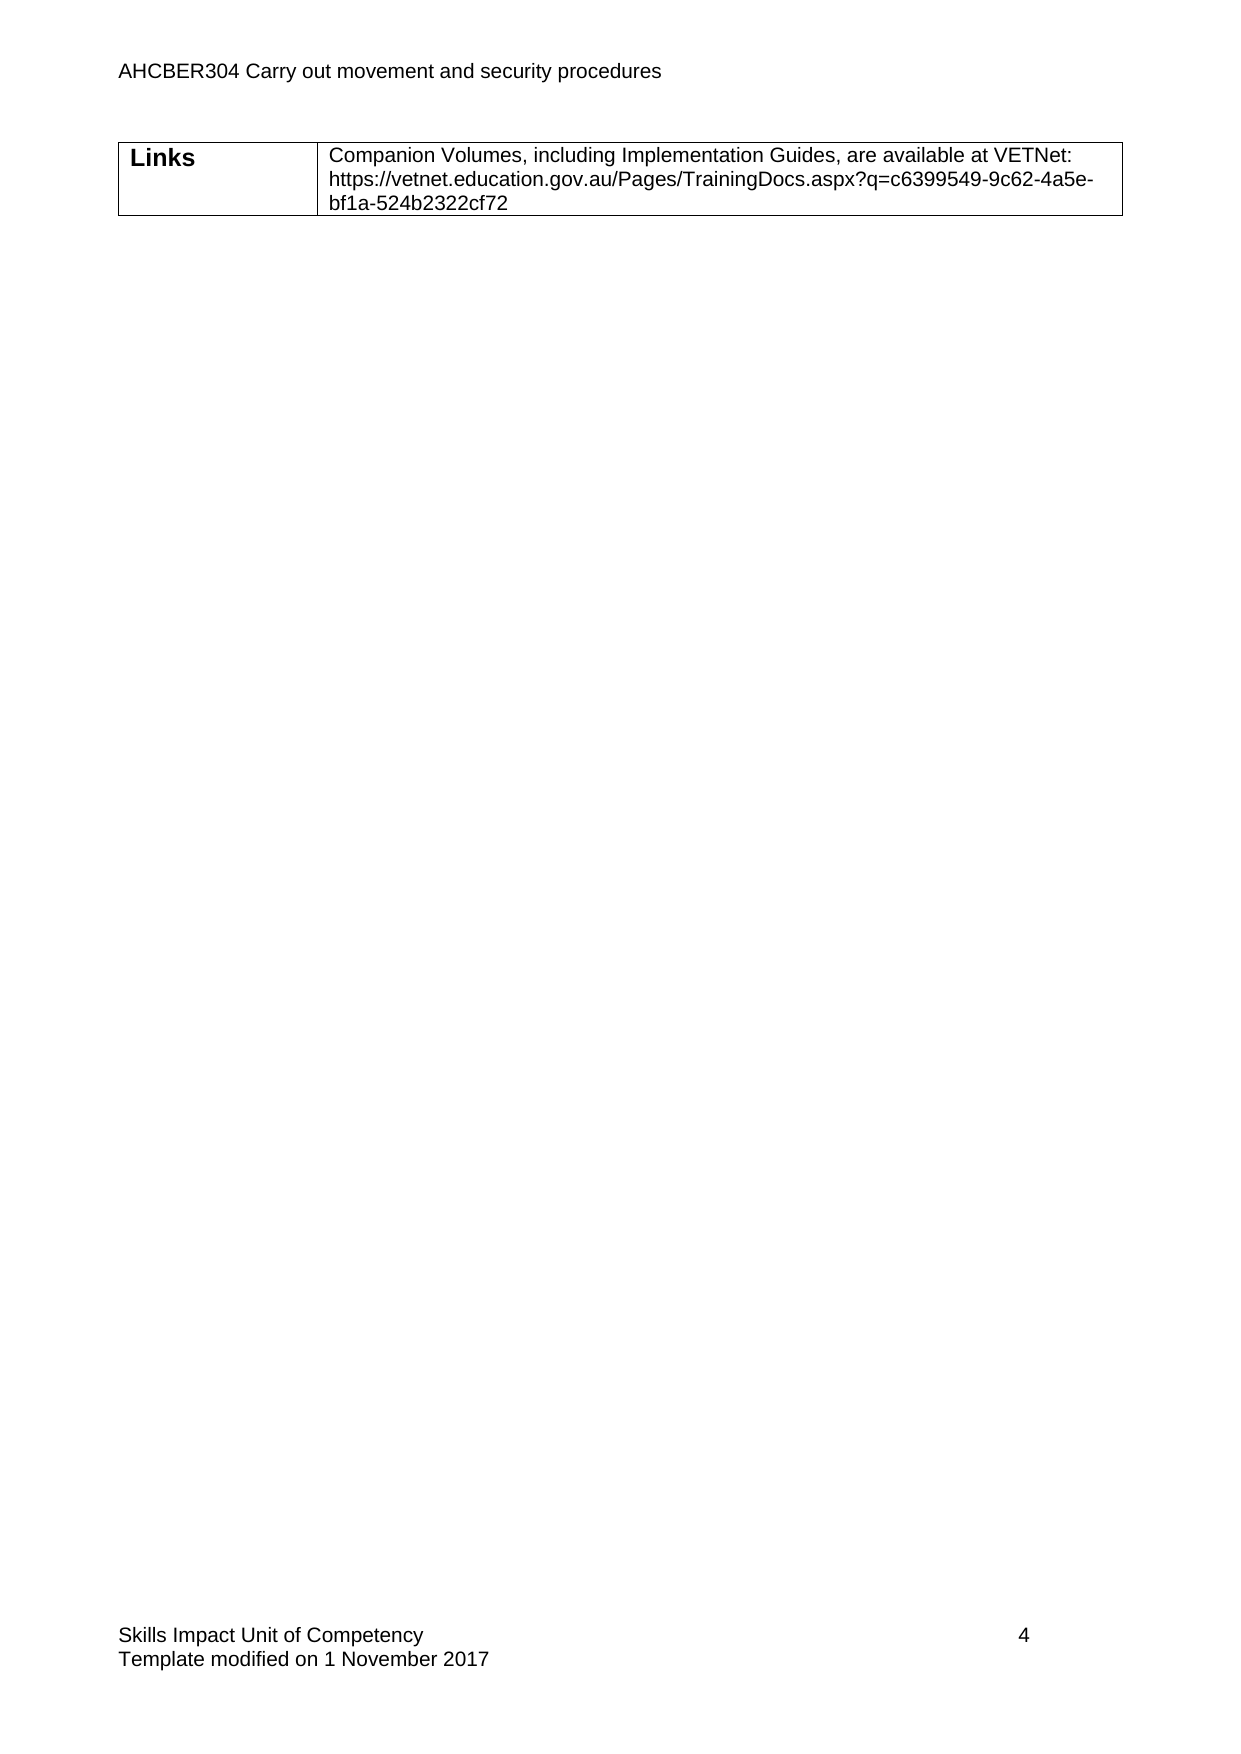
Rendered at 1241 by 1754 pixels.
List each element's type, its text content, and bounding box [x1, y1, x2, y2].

table_header Companion Volumes, including Implementation Guides, are available at VETNet: https://vetnet.education.gov.au/Pages/TrainingDocs.aspx?q=c6399549-9c62-4a5e-bf1a-524b2322cf72 [318, 143, 1122, 215]
table_header Links [119, 143, 317, 215]
